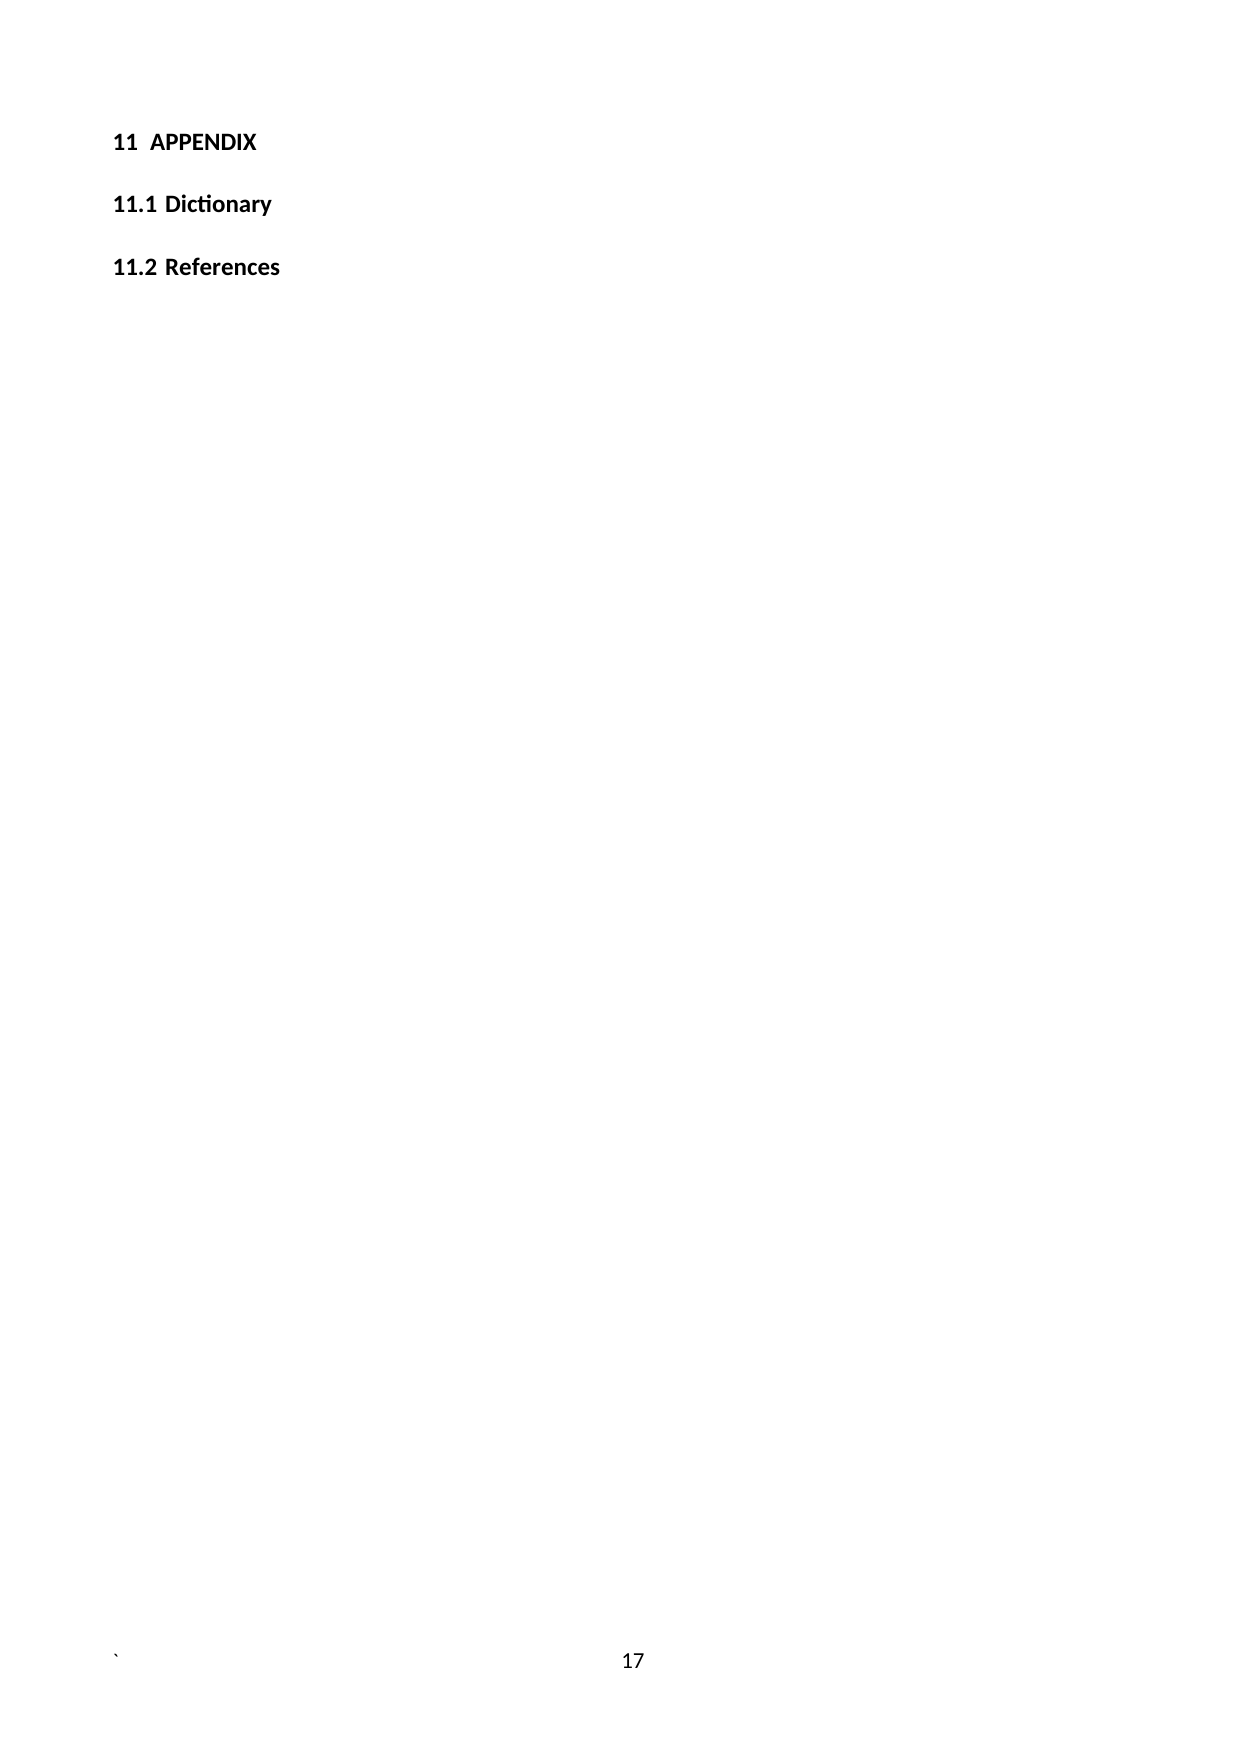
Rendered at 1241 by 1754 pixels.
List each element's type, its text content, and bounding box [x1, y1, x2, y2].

subtitle APPENDIX [112, 119, 1153, 156]
subtitle References [112, 244, 1153, 281]
subtitle Dictionary [112, 181, 1153, 219]
